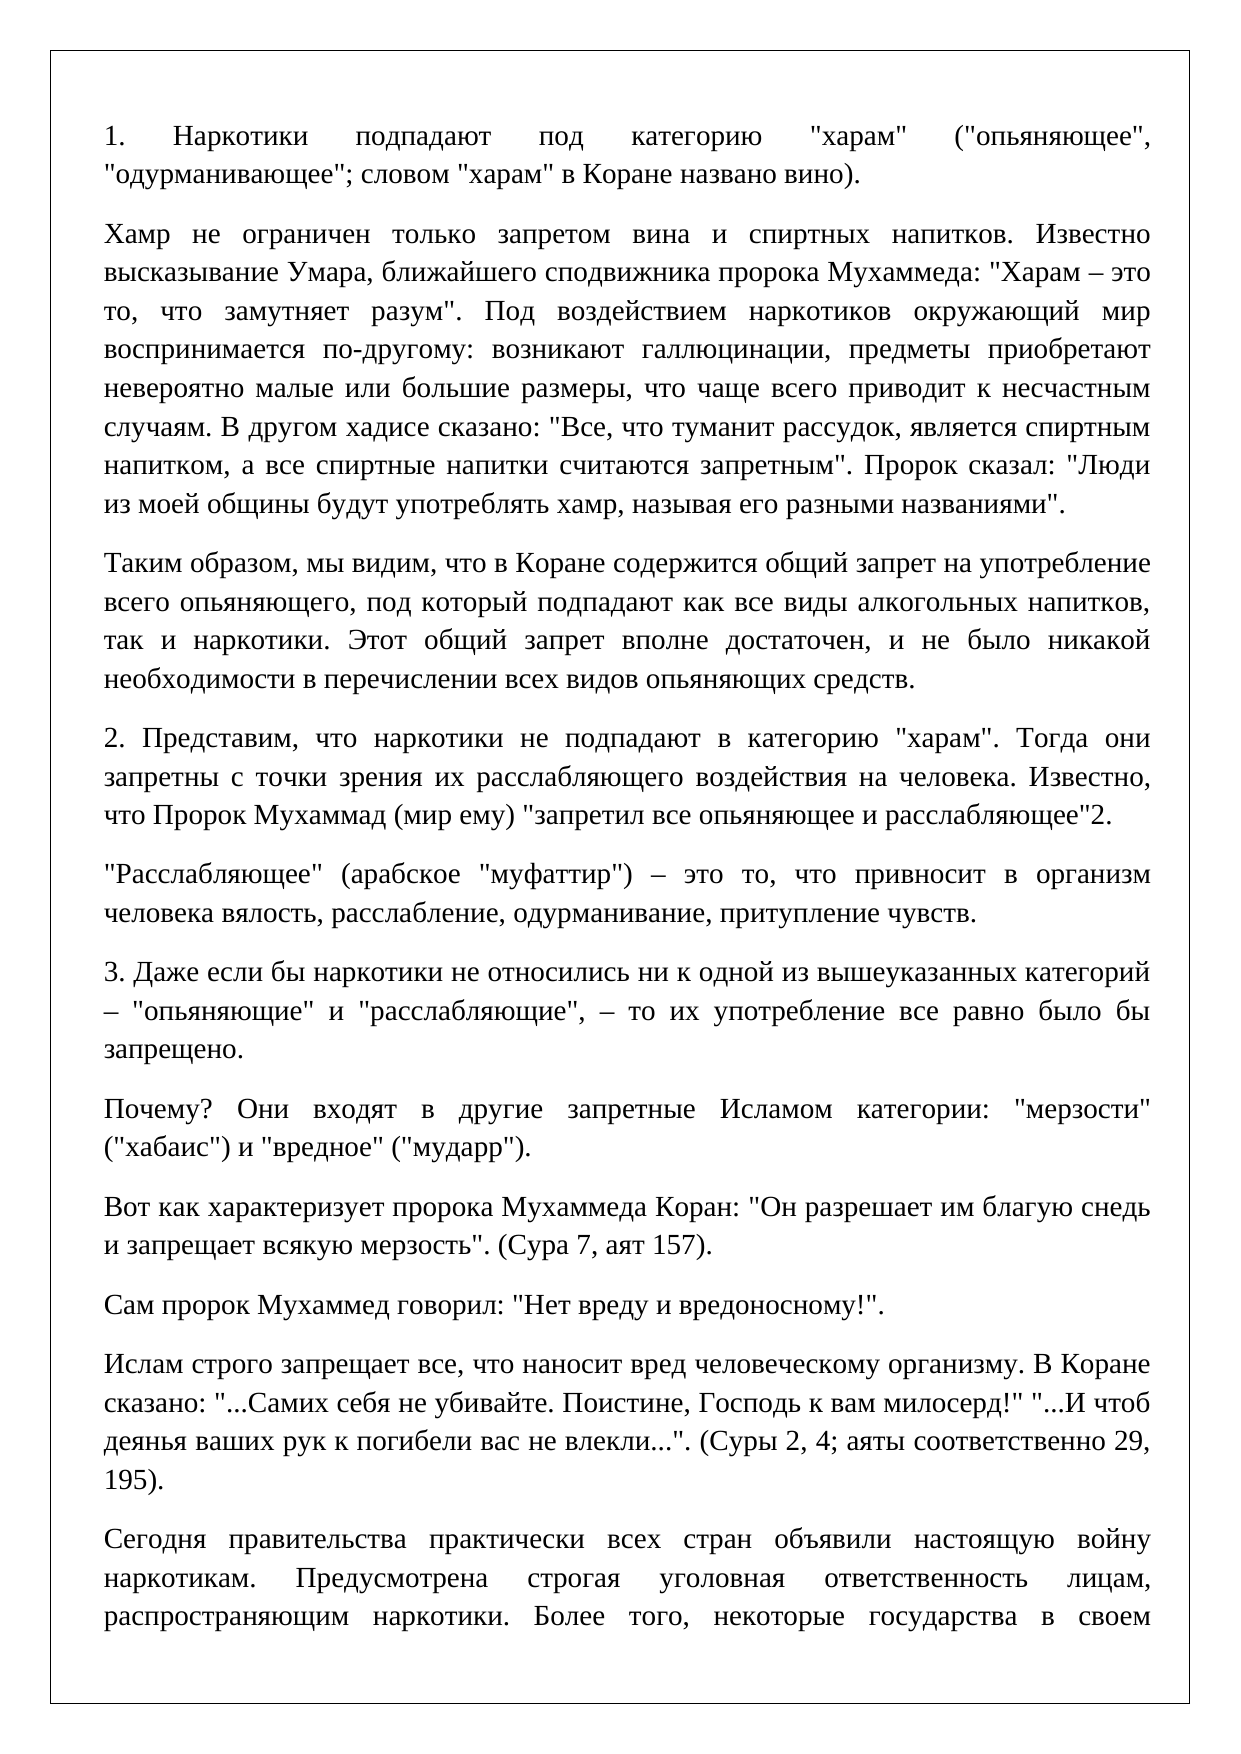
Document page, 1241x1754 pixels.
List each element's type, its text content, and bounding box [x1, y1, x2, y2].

text Сам пророк Мухаммед говорил: "Нет вреду и вредоносному!". [103, 1287, 1152, 1320]
text Хамр не ограничен только запретом вина и спиртных напитков. Известно высказывание Умара, ближайшего сподвижника пророка Мухаммеда: "Харам – это то, что замутняет разум". Под воздействием наркотиков окружающий мир воспринимается по-другому: возникают галлюцинации, предметы приобретают невероятно малые или большие размеры, что чаще всего приводит к несчастным случаям. В другом хадисе сказано: "Все, что туманит рассудок, является спиртным напитком, а все спиртные напитки считаются запретным". Пророк сказал: "Люди из моей общины будут употреблять хамр, называя его разными названиями". [103, 216, 1152, 519]
text Таким образом, мы видим, что в Коране содержится общий запрет на употребление всего опьяняющего, под который подпадают как все виды алкогольных напитков, так и наркотики. Этот общий запрет вполне достаточен, и не было никакой необходимости в перечислении всех видов опьяняющих средств. [103, 545, 1152, 694]
text 2. Представим, что наркотики не подпадают в категорию "харам". Тогда они запретны с точки зрения их расслабляющего воздействия на человека. Известно, что Пророк Мухаммад (мир ему) "запретил все опьяняющее и расслабляющее"2. [103, 720, 1152, 831]
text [103, 1521, 1152, 1632]
text Вот как характеризует пророка Мухаммеда Коран: "Он разрешает им благую снедь и запрещает всякую мерзость". (Сура 7, аят 157). [103, 1189, 1152, 1261]
text "Расслабляющее" (арабское "муфаттир") – это то, что привносит в организм человека вялость, расслабление, одурманивание, притупление чувств. [103, 857, 1152, 929]
text Почему? Они входят в другие запретные Исламом категории: "мерзости" ("хабаис") и "вредное" ("мударр"). [103, 1091, 1152, 1163]
text 1. Наркотики подпадают под категорию "харам" ("опьяняющее", "одурманивающее"; словом "харам" в Коране названо вино). [103, 118, 1152, 190]
text 3. Даже если бы наркотики не относились ни к одной из вышеуказанных категорий – "опьяняющие" и "расслабляющие", – то их употребление все равно было бы запрещено. [103, 954, 1152, 1065]
text Ислам строго запрещает все, что наносит вред человеческому организму. В Коране сказано: "...Самих себя не убивайте. Поистине, Господь к вам милосерд!" "...И чтоб деянья ваших рук к погибели вас не влекли...". (Суры 2, 4; аяты соответственно 29, 195). [103, 1346, 1152, 1495]
